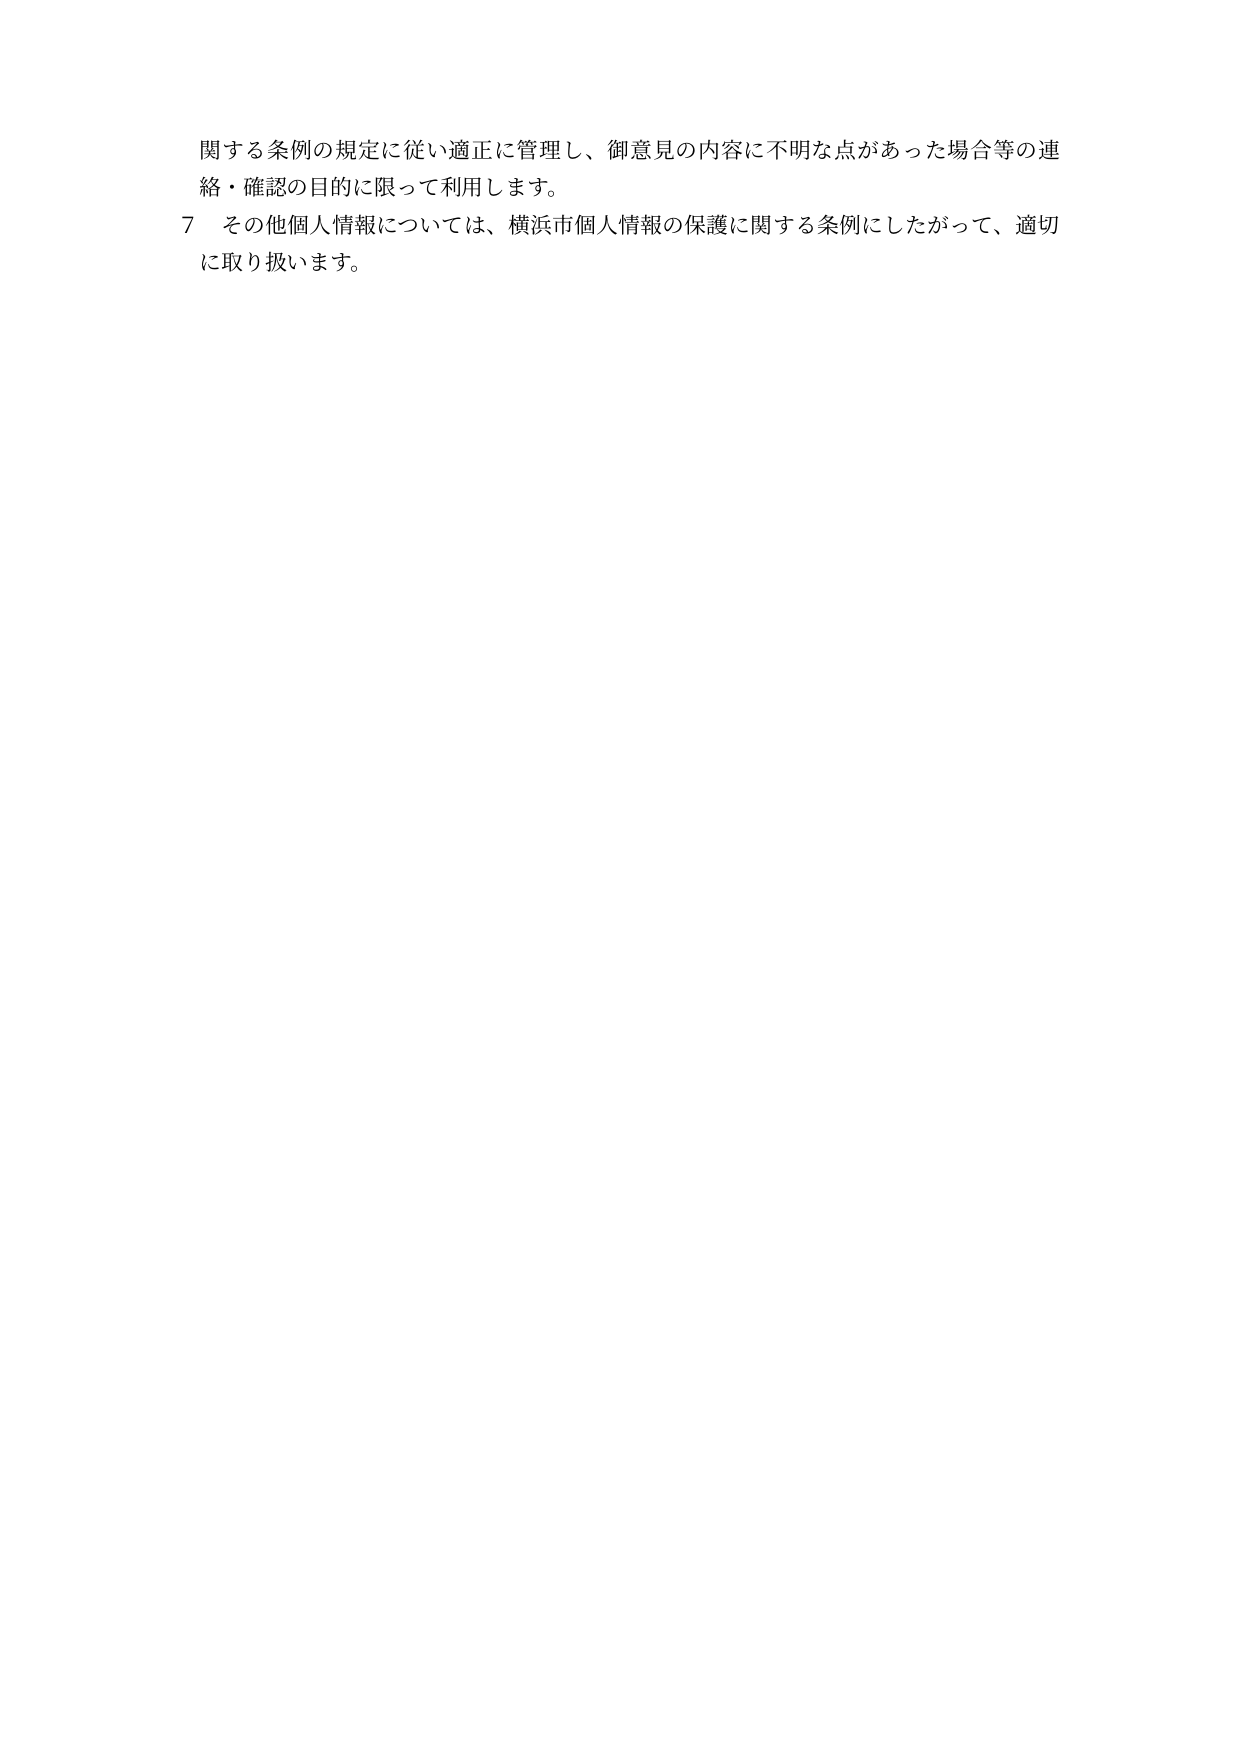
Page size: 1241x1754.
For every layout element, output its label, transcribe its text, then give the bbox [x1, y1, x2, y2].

text ７ その他個人情報については、横浜市個人情報の保護に関する条例にしたがって、適切に取り扱います。 [177, 205, 1063, 280]
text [177, 130, 1063, 205]
